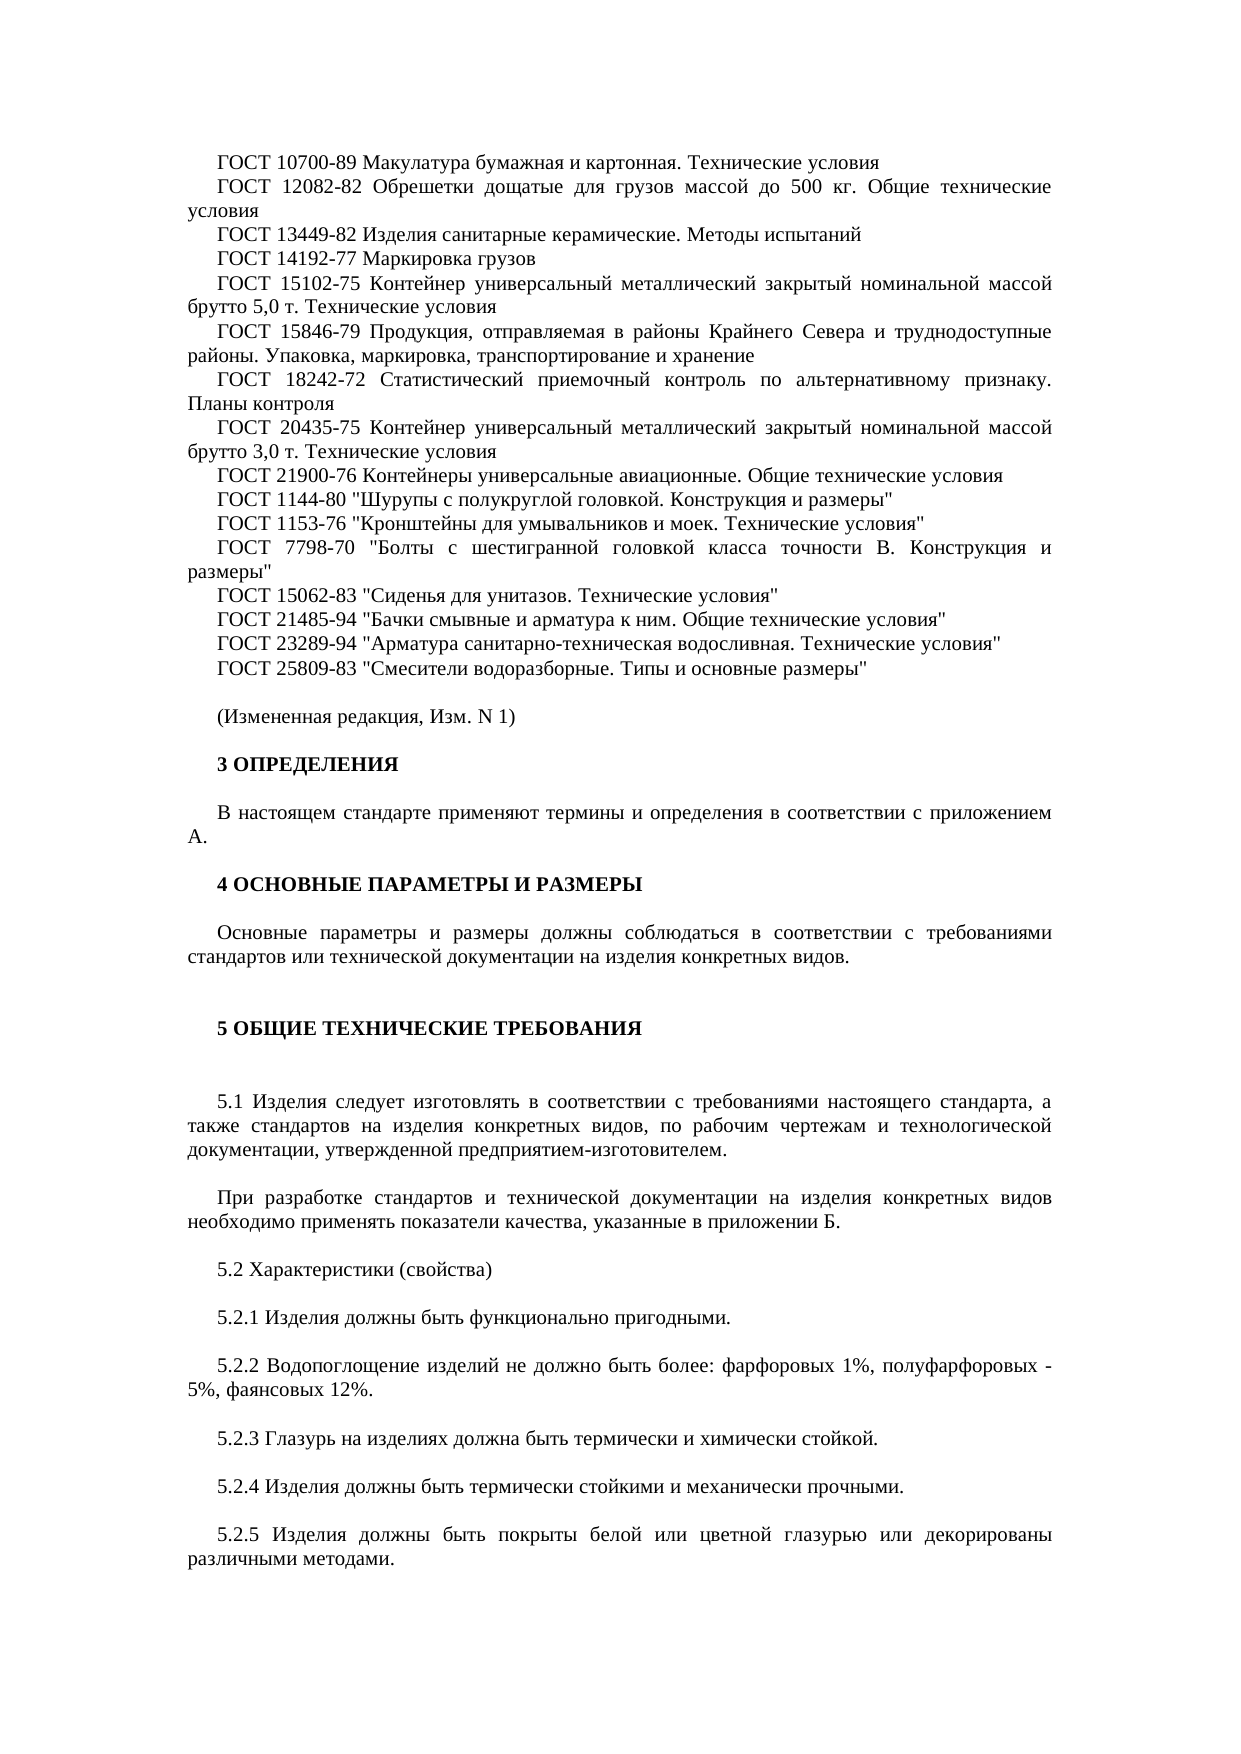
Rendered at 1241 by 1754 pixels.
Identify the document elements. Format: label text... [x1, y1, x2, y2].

text 5.2.3 Глазурь на изделиях должна быть термически и химически стойкой. [187, 1425, 1053, 1449]
text ГОСТ 12082-82 Обрешетки дощатые для грузов массой до 500 кг. Общие технические условия [187, 174, 1053, 222]
text ГОСТ 13449-82 Изделия санитарные керамические. Методы испытаний [187, 222, 1053, 246]
text ГОСТ 20435-75 Контейнер универсальный металлический закрытый номинальной массой брутто 3,0 т. Технические условия [187, 415, 1053, 463]
text При разработке стандартов и технической документации на изделия конкретных видов необходимо применять показатели качества, указанные в приложении Б. [187, 1185, 1053, 1233]
text 5.2.1 Изделия должны быть функционально пригодными. [187, 1305, 1053, 1329]
text Основные параметры и размеры должны соблюдаться в соответствии с требованиями стандартов или технической документации на изделия конкретных видов. [187, 920, 1053, 968]
text ГОСТ 14192-77 Маркировка грузов [187, 246, 1053, 270]
subtitle 4 ОСНОВНЫЕ ПАРАМЕТРЫ И РАЗМЕРЫ [187, 872, 1053, 896]
text ГОСТ 21900-76 Контейнеры универсальные авиационные. Общие технические условия [187, 463, 1053, 487]
subtitle 5 ОБЩИЕ ТЕХНИЧЕСКИЕ ТРЕБОВАНИЯ [187, 1016, 1053, 1040]
text ГОСТ 15062-83 "Сиденья для унитазов. Технические условия" [187, 583, 1053, 607]
text 5.2.2 Водопоглощение изделий не должно быть более: фарфоровых 1%, полуфарфоровых - 5%, фаянсовых 12%. [187, 1353, 1053, 1401]
text ГОСТ 21485-94 "Бачки смывные и арматура к ним. Общие технические условия" [187, 607, 1053, 631]
text ГОСТ 25809-83 "Смесители водоразборные. Типы и основные размеры" [187, 655, 1053, 679]
text 5.1 Изделия следует изготовлять в соответствии с требованиями настоящего стандарта, а также стандартов на изделия конкретных видов, по рабочим чертежам и технологической документации, утвержденной предприятием-изготовителем. [187, 1088, 1053, 1161]
text ГОСТ 7798-70 "Болты с шестигранной головкой класса точности В. Конструкция и размеры" [187, 535, 1053, 583]
text В настоящем стандарте применяют термины и определения в соответствии с приложением А. [187, 800, 1053, 848]
text 5.2.5 Изделия должны быть покрыты белой или цветной глазурью или декорированы различными методами. [187, 1522, 1053, 1570]
text ГОСТ 1144-80 "Шурупы с полукруглой головкой. Конструкция и размеры" [187, 487, 1053, 511]
text ГОСТ 1153-76 "Кронштейны для умывальников и моек. Технические условия" [187, 511, 1053, 535]
text (Измененная редакция, Изм. N 1) [187, 703, 1053, 727]
text 5.2 Характеристики (свойства) [187, 1257, 1053, 1281]
text 5.2.4 Изделия должны быть термически стойкими и механически прочными. [187, 1473, 1053, 1497]
text ГОСТ 15102-75 Контейнер универсальный металлический закрытый номинальной массой брутто 5,0 т. Технические условия [187, 270, 1053, 318]
text ГОСТ 18242-72 Статистический приемочный контроль по альтернативному признаку. Планы контроля [187, 367, 1053, 415]
text ГОСТ 23289-94 "Арматура санитарно-техническая водосливная. Технические условия" [187, 631, 1053, 655]
text ГОСТ 15846-79 Продукция, отправляемая в районы Крайнего Севера и труднодоступные районы. Упаковка, маркировка, транспортирование и хранение [187, 318, 1053, 367]
subtitle 3 ОПРЕДЕЛЕНИЯ [187, 752, 1053, 776]
text ГОСТ 10700-89 Макулатура бумажная и картонная. Технические условия [187, 150, 1053, 174]
